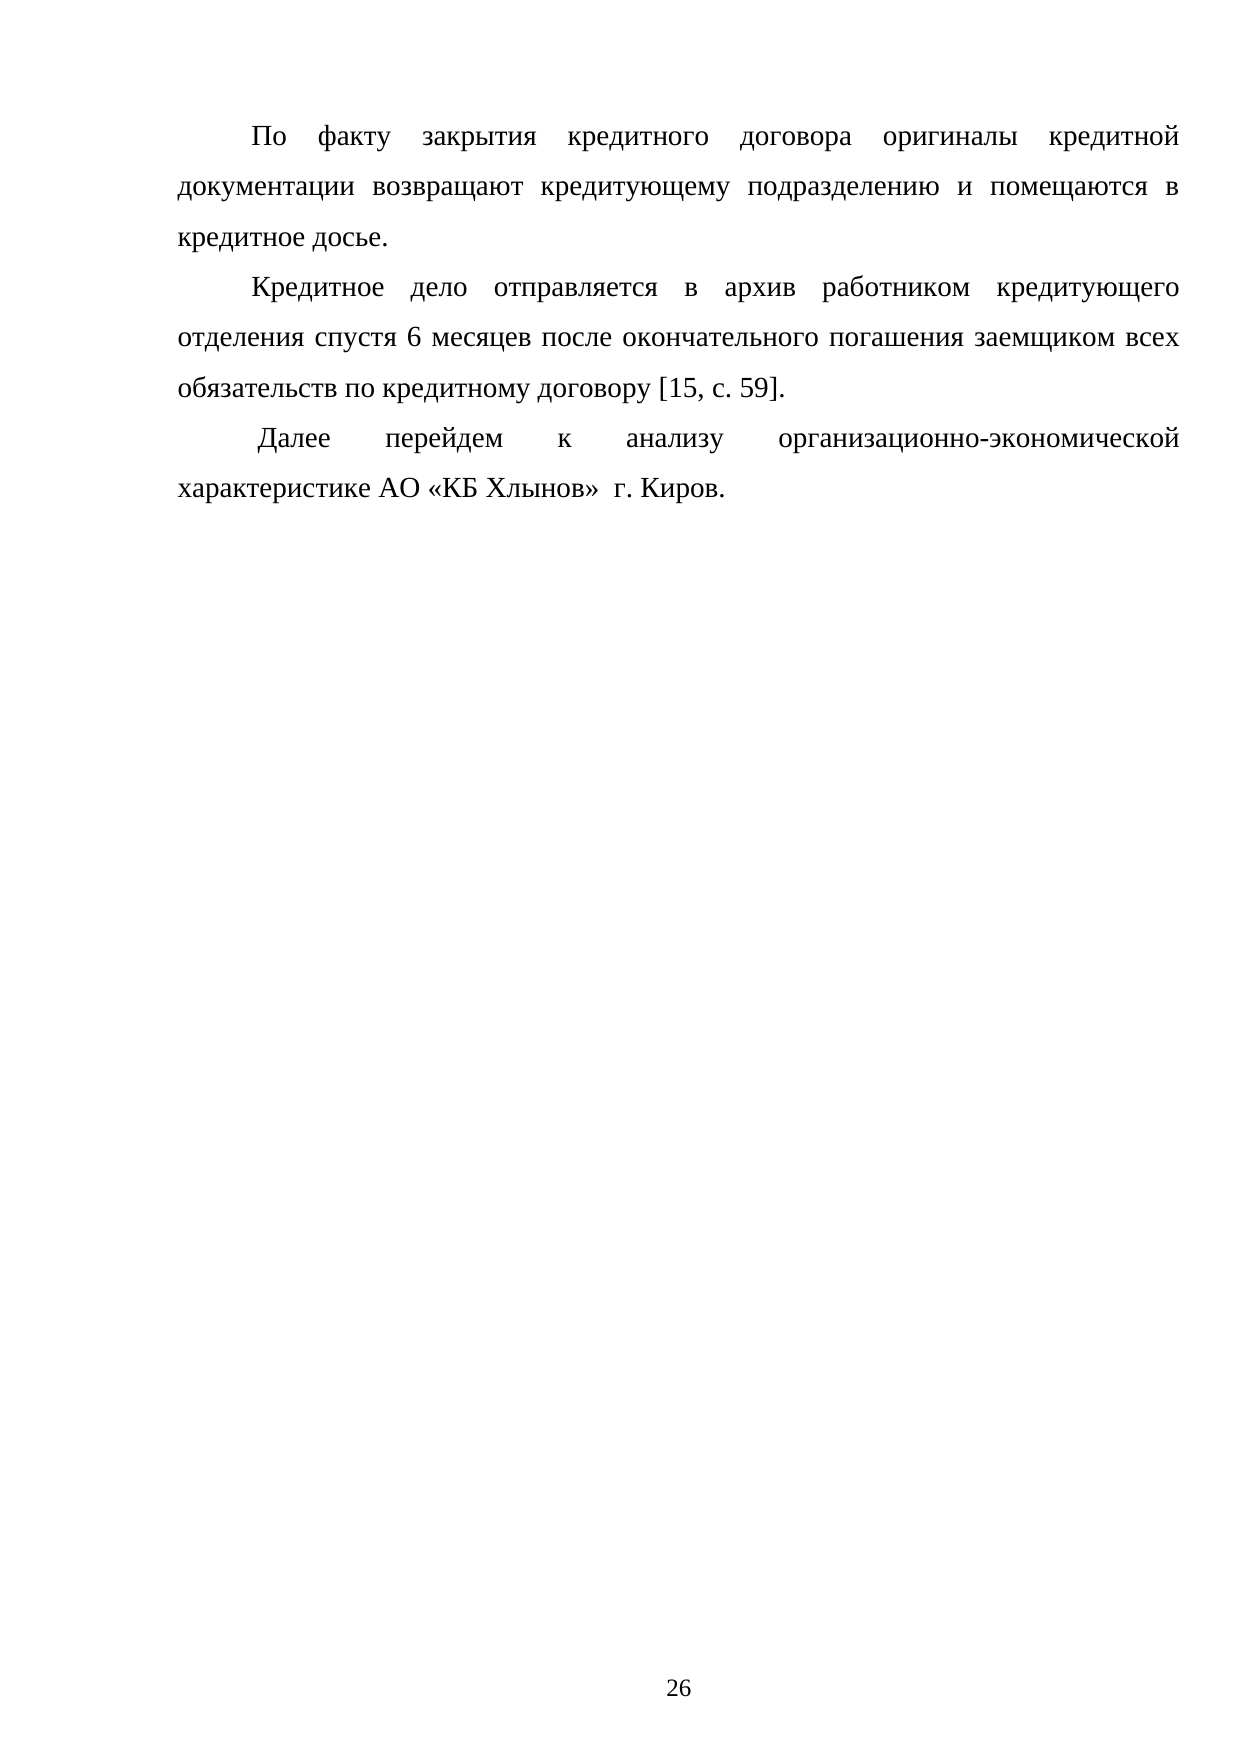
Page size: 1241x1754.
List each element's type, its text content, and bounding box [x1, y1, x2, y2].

text По факту закрытия кредитного договора оригиналы кредитной документации возвращают кредитующему подразделению и помещаются в кредитное досье. [177, 118, 1180, 252]
text Кредитное дело отправляется в архив работником кредитующего отделения спустя 6 месяцев после окончательного погашения заемщиком всех обязательств по кредитному договору [15, с. 59]. [177, 269, 1180, 403]
text Далее перейдем к анализу организационно-экономической характеристике АО «КБ Хлынов» г. Киров. [177, 420, 1180, 504]
